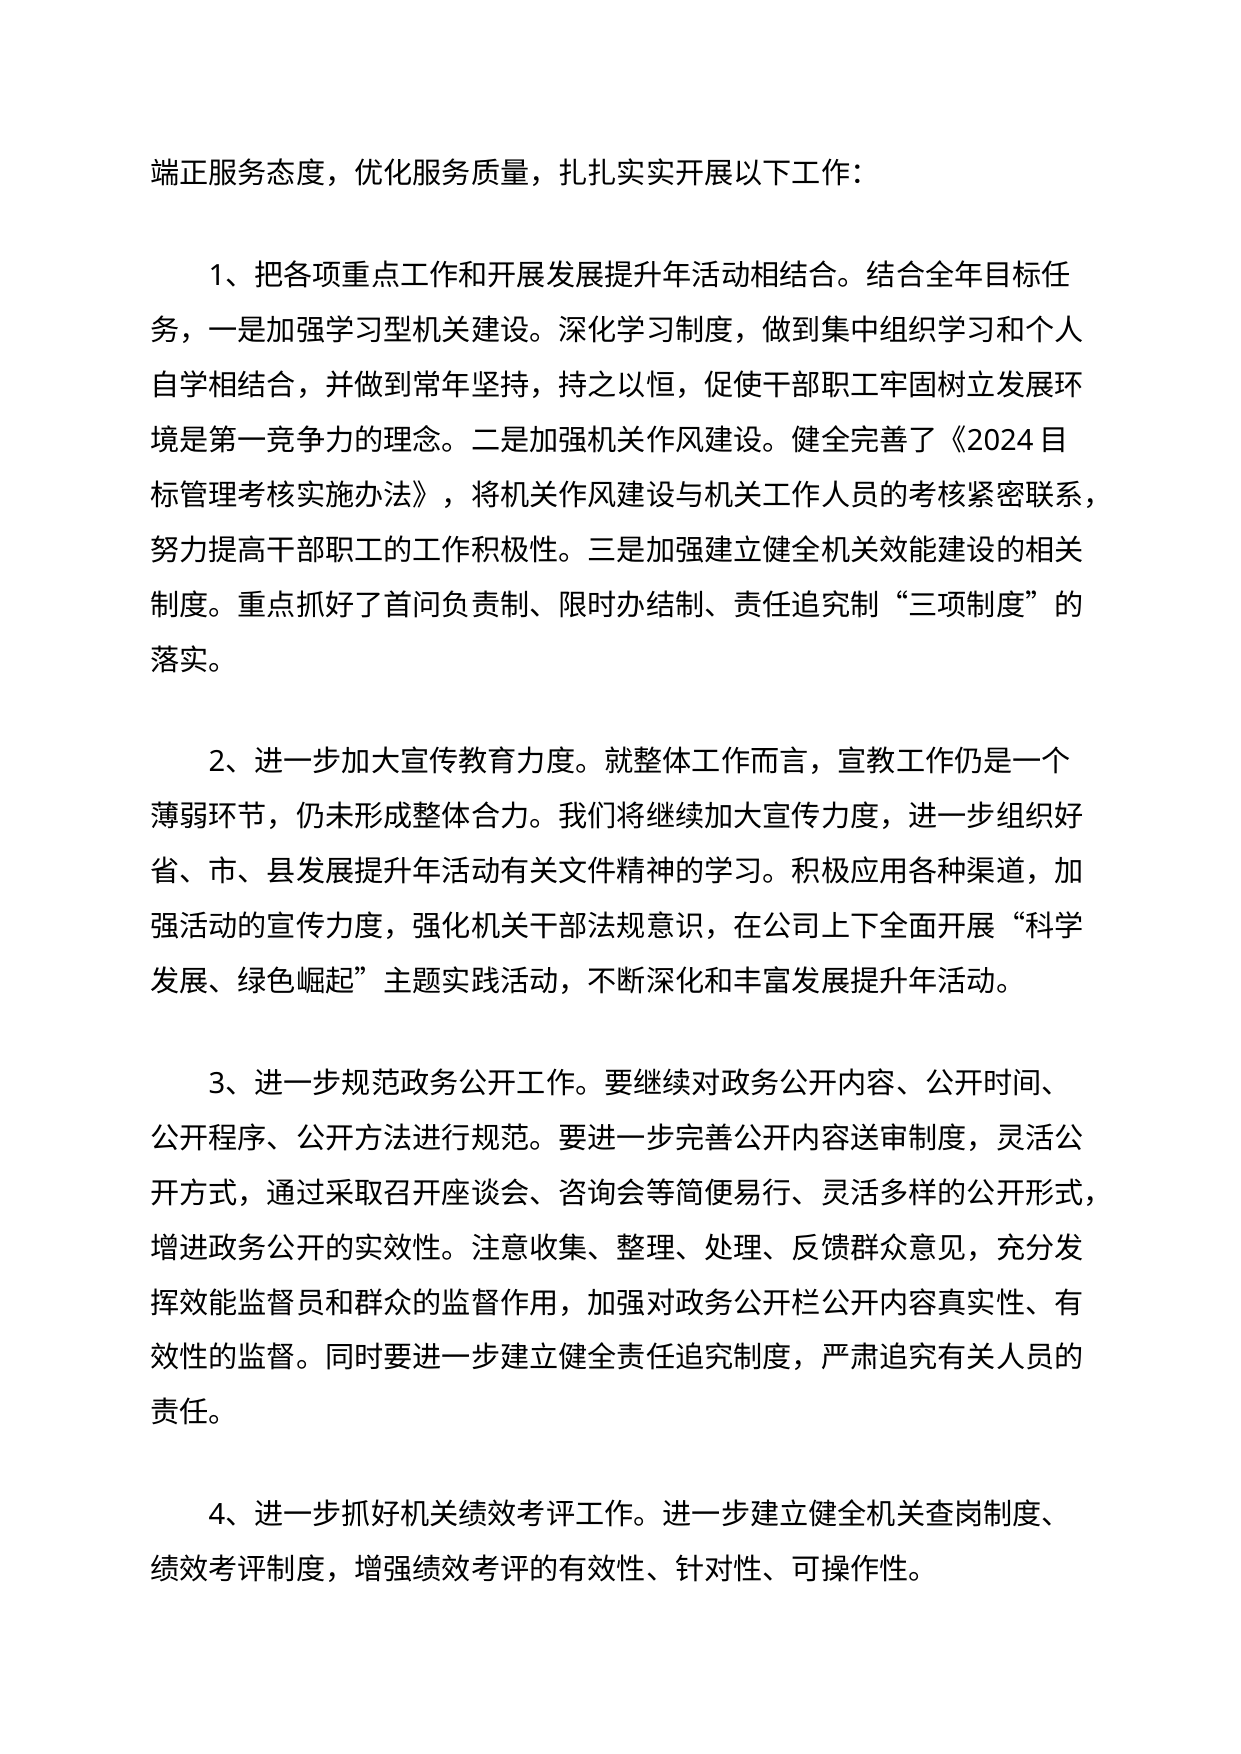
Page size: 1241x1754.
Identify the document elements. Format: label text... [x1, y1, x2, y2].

text 1、把各项重点工作和开展发展提升年活动相结合。结合全年目标任务，一是加强学习型机关建设。深化学习制度，做到集中组织学习和个人自学相结合，并做到常年坚持，持之以恒，促使干部职工牢固树立发展环境是第一竞争力的理念。二是加强机关作风建设。健全完善了《2024目标管理考核实施办法》，将机关作风建设与机关工作人员的考核紧密联系，努力提高干部职工的工作积极性。三是加强建立健全机关效能建设的相关制度。重点抓好了首问负责制、限时办结制、责任追究制“三项制度”的落实。 [150, 252, 1090, 678]
text 3、进一步规范政务公开工作。要继续对政务公开内容、公开时间、公开程序、公开方法进行规范。要进一步完善公开内容送审制度，灵活公开方式，通过采取召开座谈会、咨询会等简便易行、灵活多样的公开形式，增进政务公开的实效性。注意收集、整理、处理、反馈群众意见，充分发挥效能监督员和群众的监督作用，加强对政务公开栏公开内容真实性、有效性的监督。同时要进一步建立健全责任追究制度，严肃追究有关人员的责任。 [150, 1059, 1090, 1431]
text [150, 150, 1090, 192]
text 2、进一步加大宣传教育力度。就整体工作而言，宣教工作仍是一个薄弱环节，仍未形成整体合力。我们将继续加大宣传力度，进一步组织好省、市、县发展提升年活动有关文件精神的学习。积极应用各种渠道，加强活动的宣传力度，强化机关干部法规意识，在公司上下全面开展“科学发展、绿色崛起”主题实践活动，不断深化和丰富发展提升年活动。 [150, 738, 1090, 1000]
text 4、进一步抓好机关绩效考评工作。进一步建立健全机关查岗制度、绩效考评制度，增强绩效考评的有效性、针对性、可操作性。 [150, 1491, 1090, 1588]
